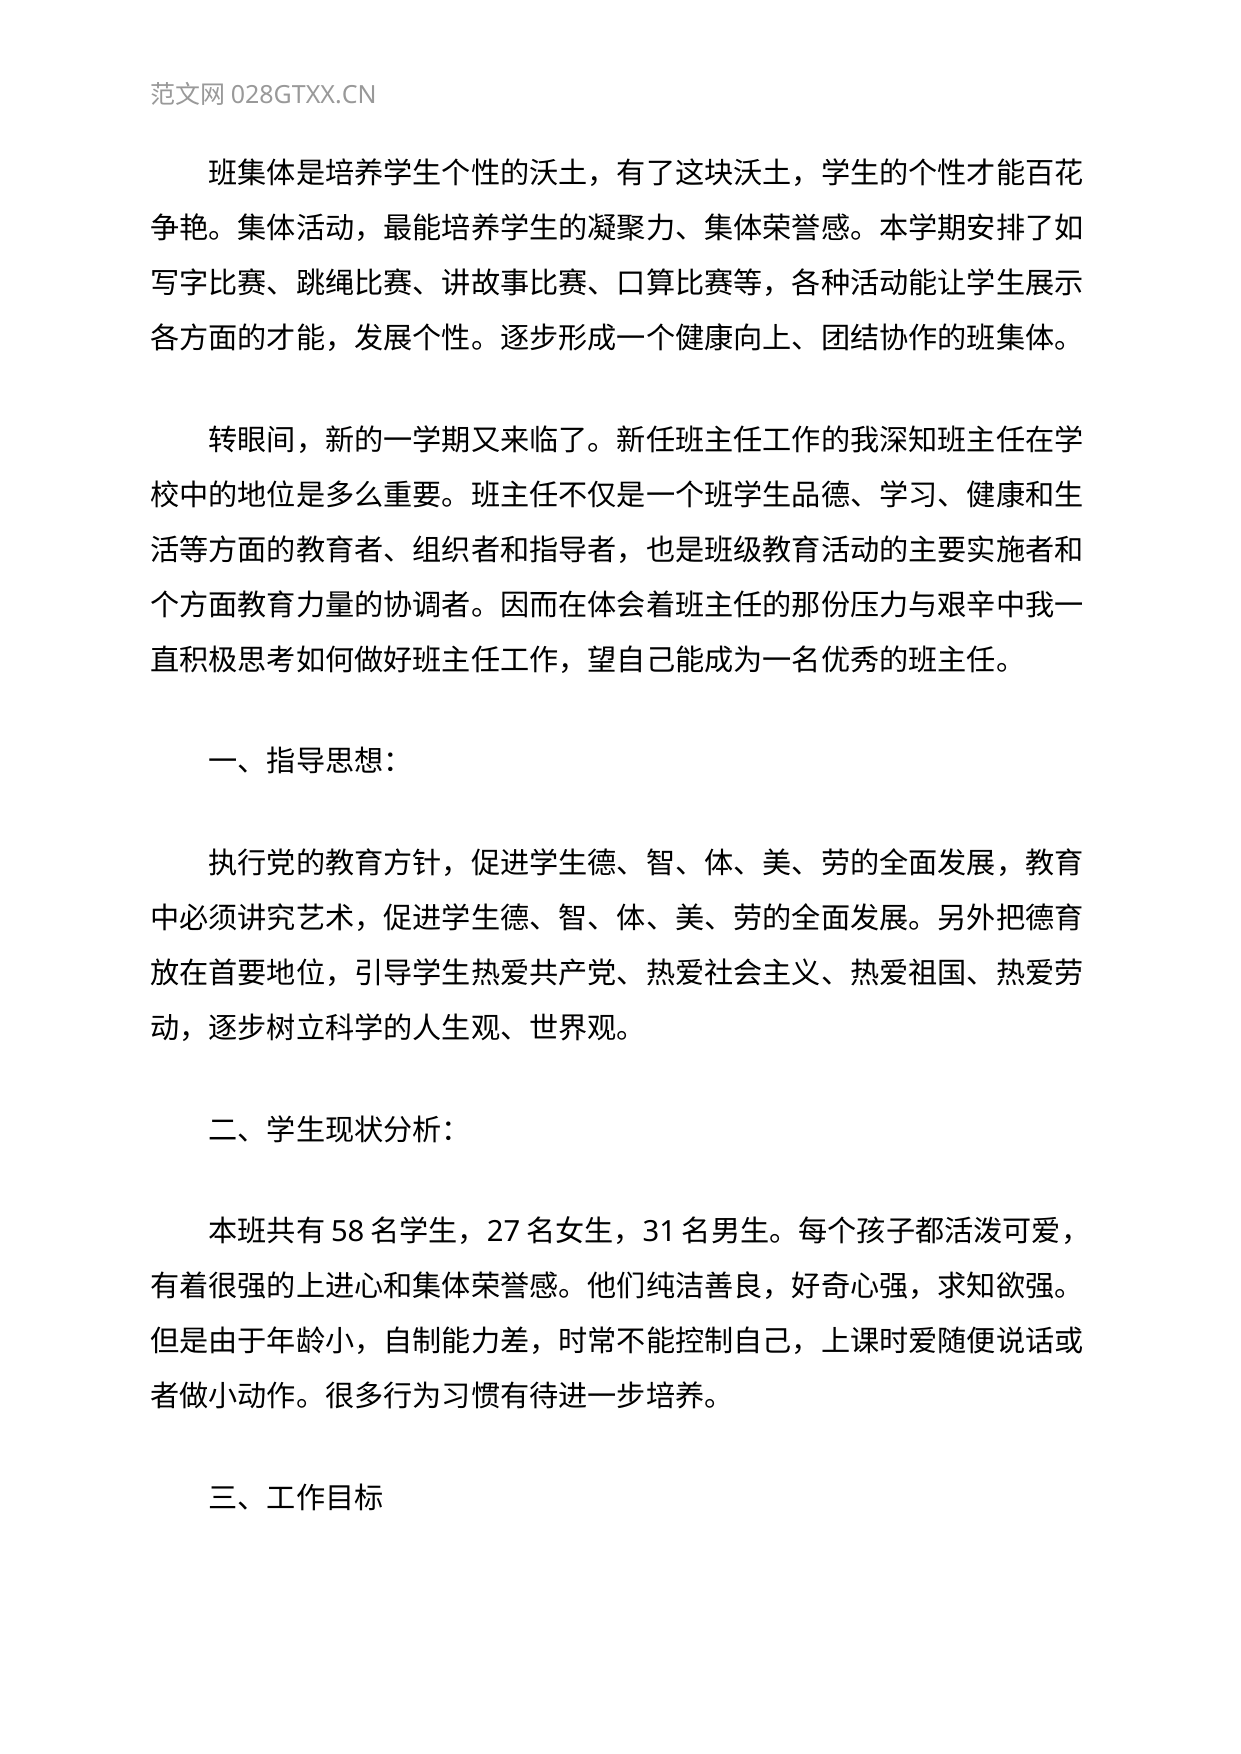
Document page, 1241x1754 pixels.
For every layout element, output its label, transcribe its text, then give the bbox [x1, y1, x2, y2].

text 二、学生现状分析： [150, 1106, 1090, 1148]
text 班集体是培养学生个性的沃土，有了这块沃土，学生的个性才能百花争艳。集体活动，最能培养学生的凝聚力、集体荣誉感。本学期安排了如写字比赛、跳绳比赛、讲故事比赛、口算比赛等，各种活动能让学生展示各方面的才能，发展个性。逐步形成一个健康向上、团结协作的班集体。 [150, 150, 1090, 357]
text 一、指导思想： [150, 738, 1090, 780]
text 转眼间，新的一学期又来临了。新任班主任工作的我深知班主任在学校中的地位是多么重要。班主任不仅是一个班学生品德、学习、健康和生活等方面的教育者、组织者和指导者，也是班级教育活动的主要实施者和个方面教育力量的协调者。因而在体会着班主任的那份压力与艰辛中我一直积极思考如何做好班主任工作，望自己能成为一名优秀的班主任。 [150, 416, 1090, 678]
text 执行党的教育方针，促进学生德、智、体、美、劳的全面发展，教育中必须讲究艺术，促进学生德、智、体、美、劳的全面发展。另外把德育放在首要地位，引导学生热爱共产党、热爱社会主义、热爱祖国、热爱劳动，逐步树立科学的人生观、世界观。 [150, 839, 1090, 1047]
text 三、工作目标 [150, 1474, 1090, 1517]
text 本班共有58名学生，27名女生，31名男生。每个孩子都活泼可爱，有着很强的上进心和集体荣誉感。他们纯洁善良，好奇心强，求知欲强。但是由于年龄小，自制能力差，时常不能控制自己，上课时爱随便说话或者做小动作。很多行为习惯有待进一步培养。 [150, 1208, 1090, 1415]
